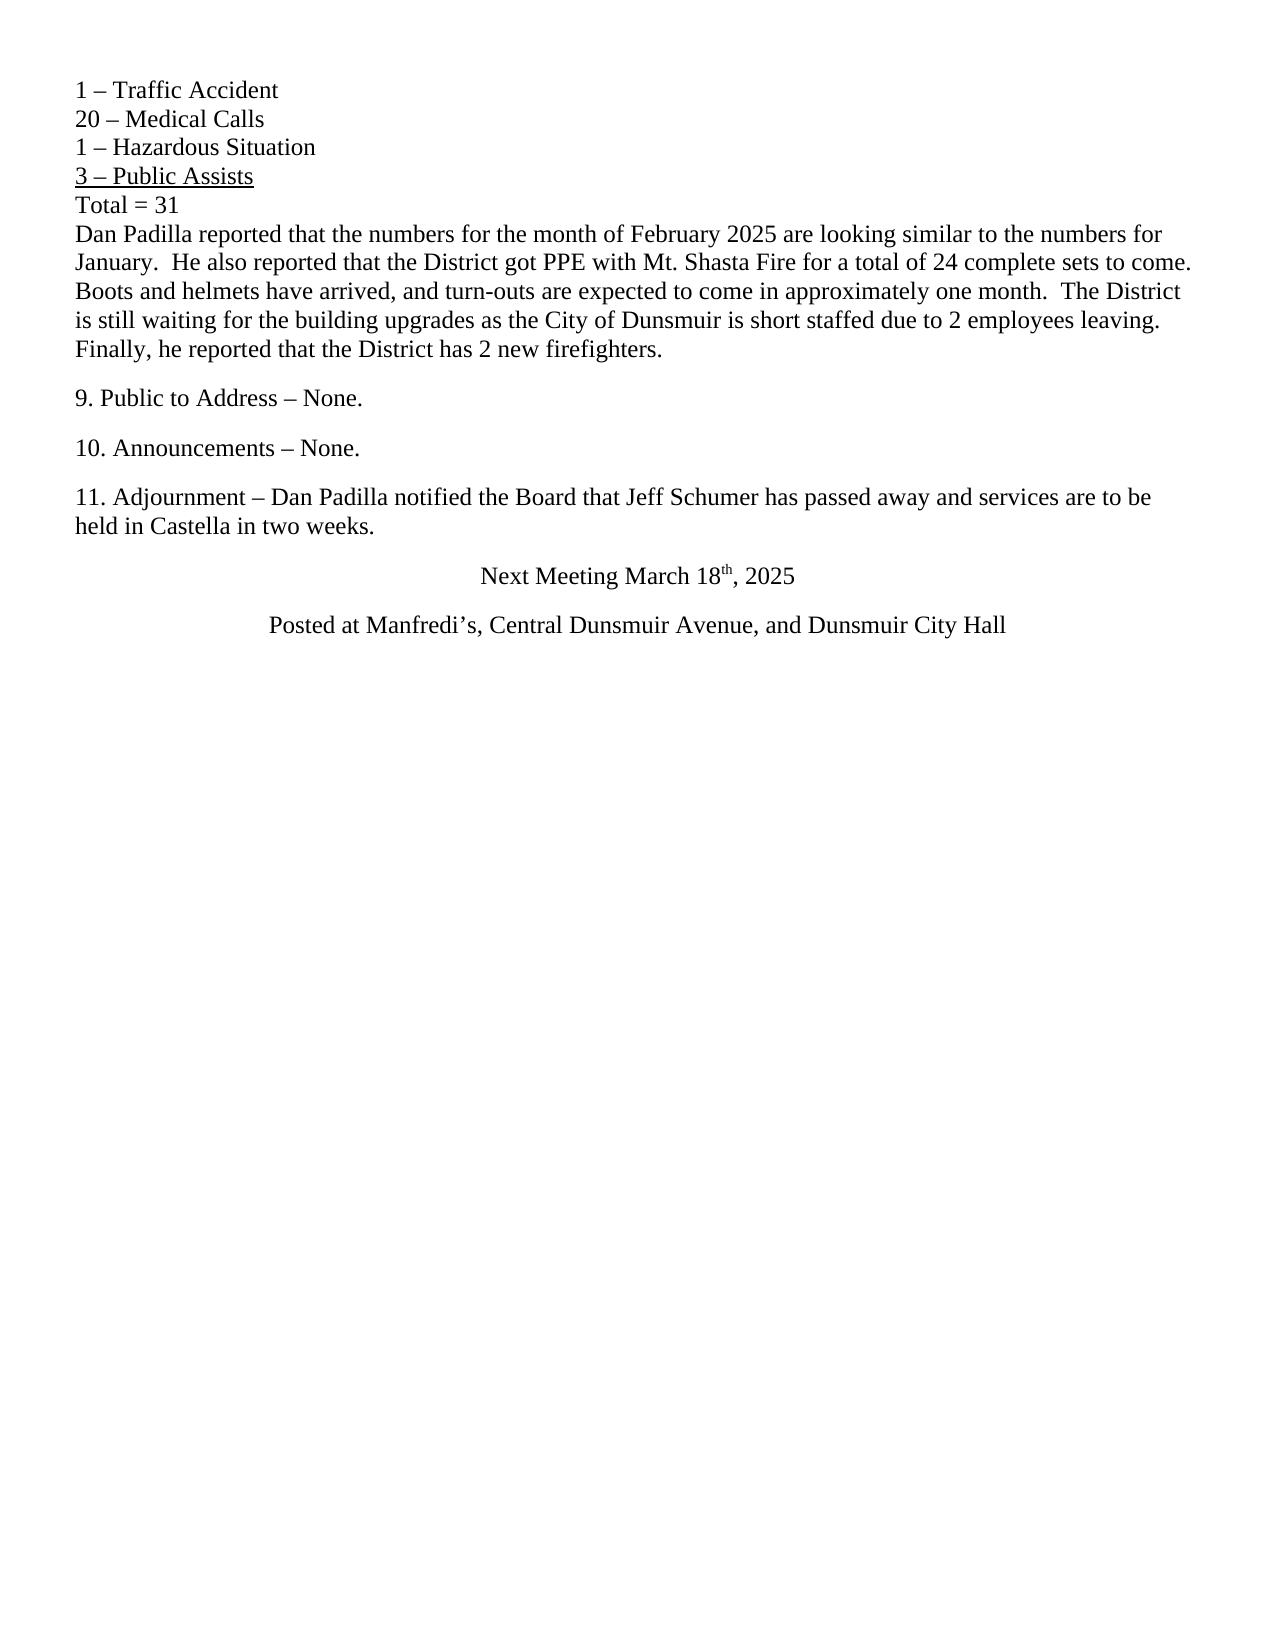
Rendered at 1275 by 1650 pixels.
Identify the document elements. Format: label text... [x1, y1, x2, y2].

text Posted at Manfredi’s, Central Dunsmuir Avenue, and Dunsmuir City Hall [75, 610, 1200, 639]
text 10. Announcements – None. [75, 433, 1200, 462]
text Next Meeting March 18th, 2025 [75, 561, 1200, 589]
text 11. Adjournment – Dan Padilla notified the Board that Jeff Schumer has passed away and services are to be held in Castella in two weeks. [75, 482, 1200, 540]
text 9. Public to Address – None. [75, 383, 1200, 412]
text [75, 75, 1200, 362]
